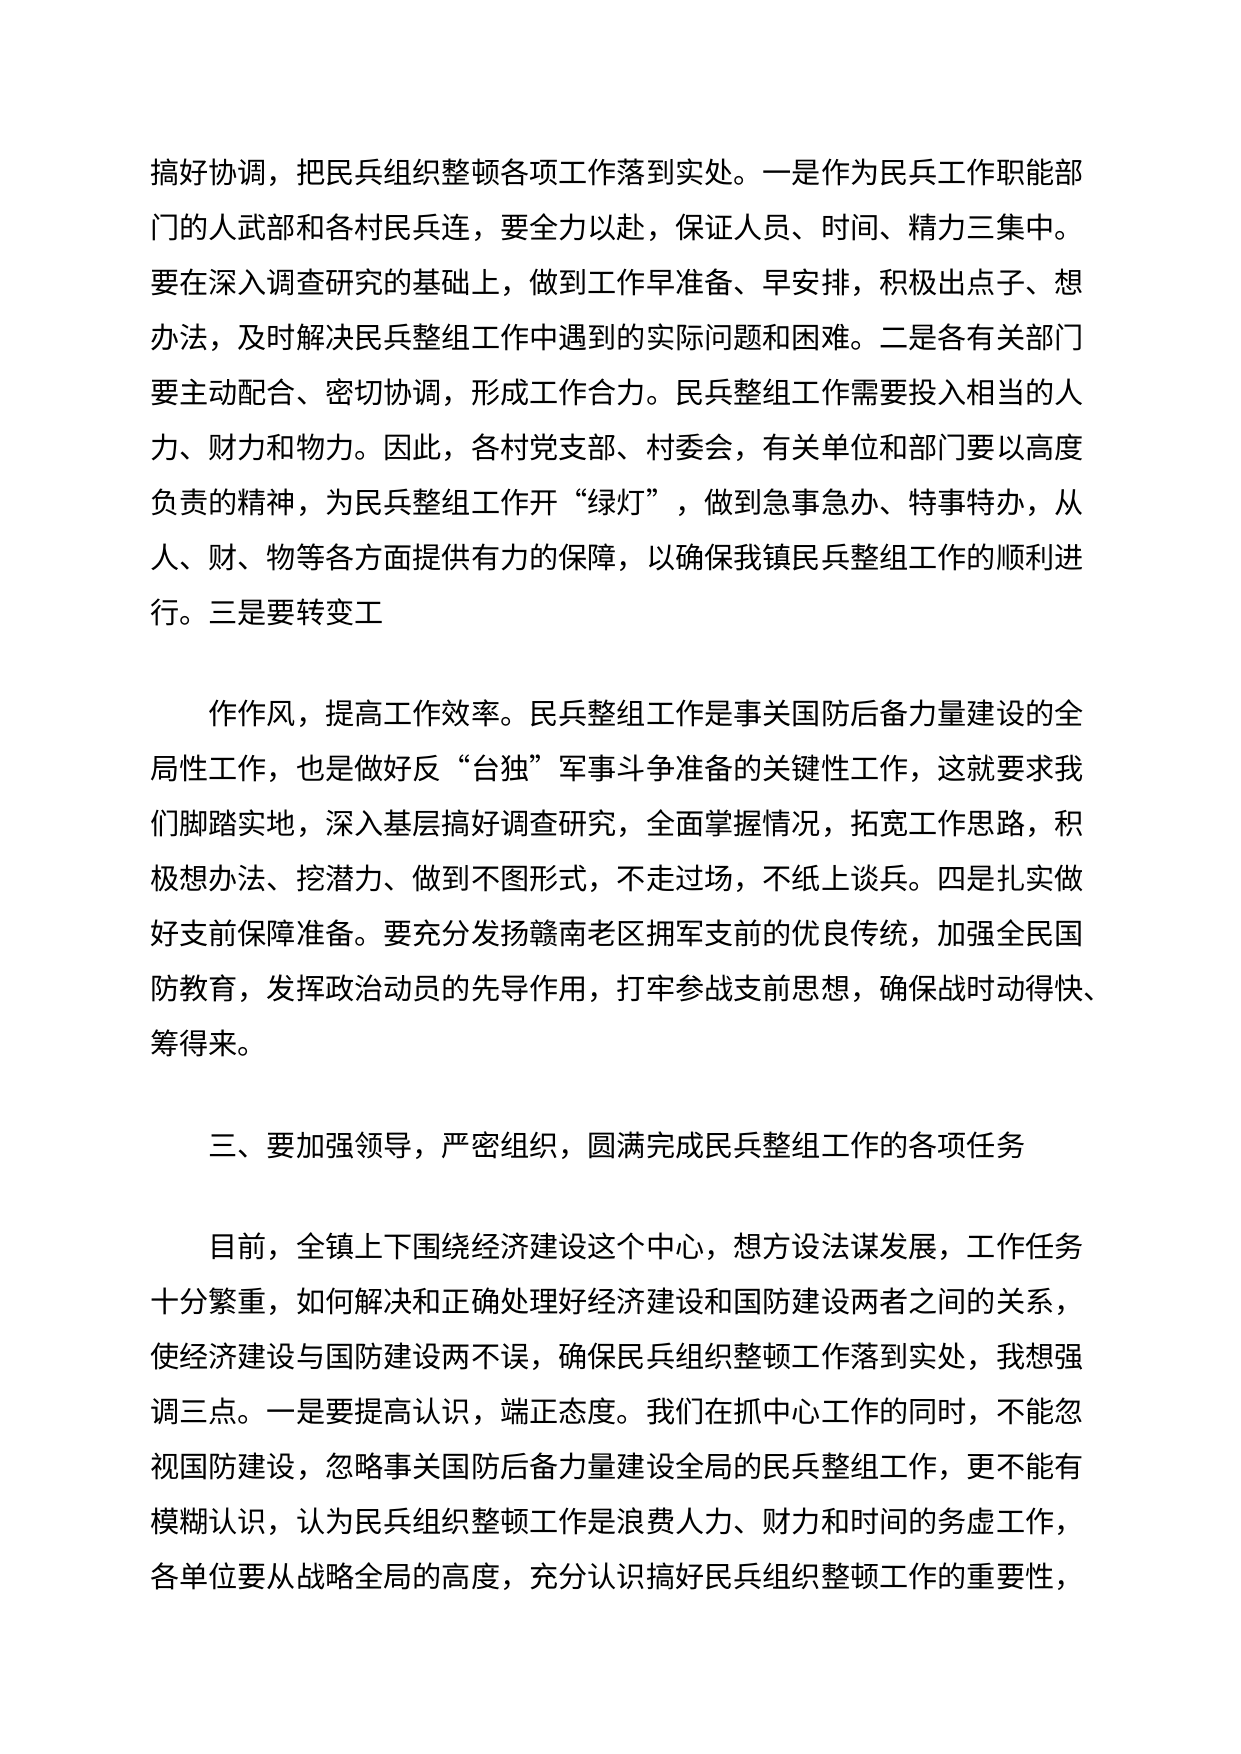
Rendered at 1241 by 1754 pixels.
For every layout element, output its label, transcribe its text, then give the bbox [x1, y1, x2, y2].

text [150, 1224, 1090, 1596]
text 作作风，提高工作效率。民兵整组工作是事关国防后备力量建设的全局性工作，也是做好反“台独”军事斗争准备的关键性工作，这就要求我们脚踏实地，深入基层搞好调查研究，全面掌握情况，拓宽工作思路，积极想办法、挖潜力、做到不图形式，不走过场，不纸上谈兵。四是扎实做好支前保障准备。要充分发扬赣南老区拥军支前的优良传统，加强全民国防教育，发挥政治动员的先导作用，打牢参战支前思想，确保战时动得快、筹得来。 [150, 691, 1090, 1063]
text 三、要加强领导，严密组织，圆满完成民兵整组工作的各项任务 [150, 1122, 1090, 1164]
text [150, 150, 1090, 631]
